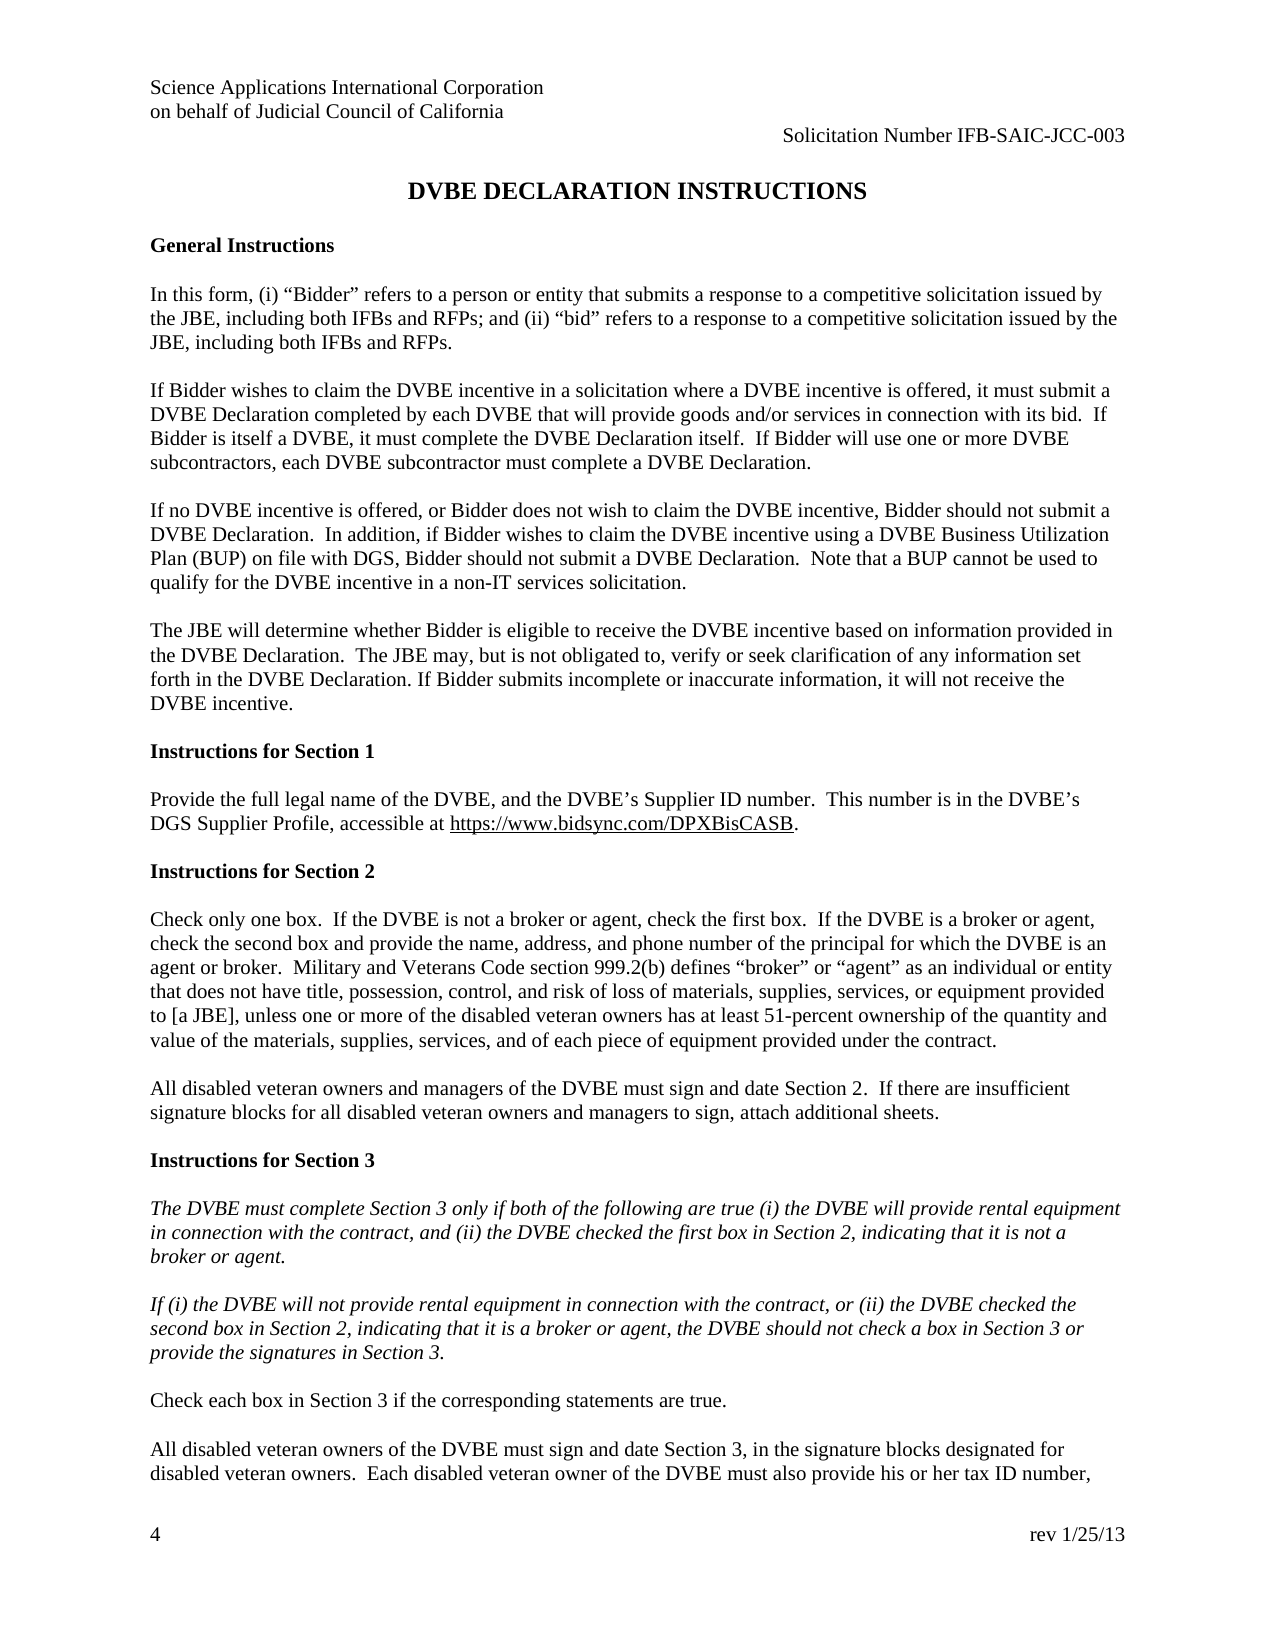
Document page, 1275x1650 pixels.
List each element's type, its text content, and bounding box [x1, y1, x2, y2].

text Check only one box. If the DVBE is not a broker or agent, check the first box. If the DVBE is a broker or agent, check the second box and provide the name, address, and phone number of the principal for which the DVBE is an agent or broker. Military and Veterans Code section 999.2(b) defines “broker” or “agent” as an individual or entity that does not have title, possession, control, and risk of loss of materials, supplies, services, or equipment provided to [a JBE], unless one or more of the disabled veteran owners has at least 51-percent ownership of the quantity and value of the materials, supplies, services, and of each piece of equipment provided under the contract. [150, 907, 1125, 1052]
text Instructions for Section 2 [150, 859, 1125, 883]
text If no DVBE incentive is offered, or Bidder does not wish to claim the DVBE incentive, Bidder should not submit a DVBE Declaration. In addition, if Bidder wishes to claim the DVBE incentive using a DVBE Business Utilization Plan (BUP) on file with DGS, Bidder should not submit a DVBE Declaration. Note that a BUP cannot be used to qualify for the DVBE incentive in a non-IT services solicitation. [150, 498, 1125, 594]
text Instructions for Section 1 [150, 739, 1125, 763]
text Check each box in Section 3 if the corresponding statements are true. [150, 1388, 1125, 1412]
text Instructions for Section 3 [150, 1148, 1125, 1172]
text The JBE will determine whether Bidder is eligible to receive the DVBE incentive based on information provided in the DVBE Declaration. The JBE may, but is not obligated to, verify or seek clarification of any information set forth in the DVBE Declaration. If Bidder submits incomplete or inaccurate information, it will not receive the DVBE incentive. [150, 618, 1125, 715]
text In this form, (i) “Bidder” refers to a person or entity that submits a response to a competitive solicitation issued by the JBE, including both IFBs and RFPs; and (ii) “bid” refers to a response to a competitive solicitation issued by the JBE, including both IFBs and RFPs. [150, 282, 1125, 354]
text All disabled veteran owners and managers of the DVBE must sign and date Section 2. If there are insufficient signature blocks for all disabled veteran owners and managers to sign, attach additional sheets. [150, 1076, 1125, 1124]
text General Instructions [150, 233, 1125, 257]
text Provide the full legal name of the DVBE, and the DVBE’s Supplier ID number. This number is in the DVBE’s DGS Supplier Profile, accessible at https://www.bidsync.com/DPXBisCASB. [150, 787, 1125, 835]
text If Bidder wishes to claim the DVBE incentive in a solicitation where a DVBE incentive is offered, it must submit a DVBE Declaration completed by each DVBE that will provide goods and/or services in connection with its bid. If Bidder is itself a DVBE, it must complete the DVBE Declaration itself. If Bidder will use one or more DVBE subcontractors, each DVBE subcontractor must complete a DVBE Declaration. [150, 378, 1125, 474]
text DVBE Declaration Instructions [150, 176, 1125, 205]
text If (i) the DVBE will not provide rental equipment in connection with the contract, or (ii) the DVBE checked the second box in Section 2, indicating that it is a broker or agent, the DVBE should not check a box in Section 3 or provide the signatures in Section 3. [150, 1292, 1125, 1364]
text The DVBE must complete Section 3 only if both of the following are true (i) the DVBE will provide rental equipment in connection with the contract, and (ii) the DVBE checked the first box in Section 2, indicating that it is not a broker or agent. [150, 1196, 1125, 1268]
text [150, 1437, 1125, 1485]
